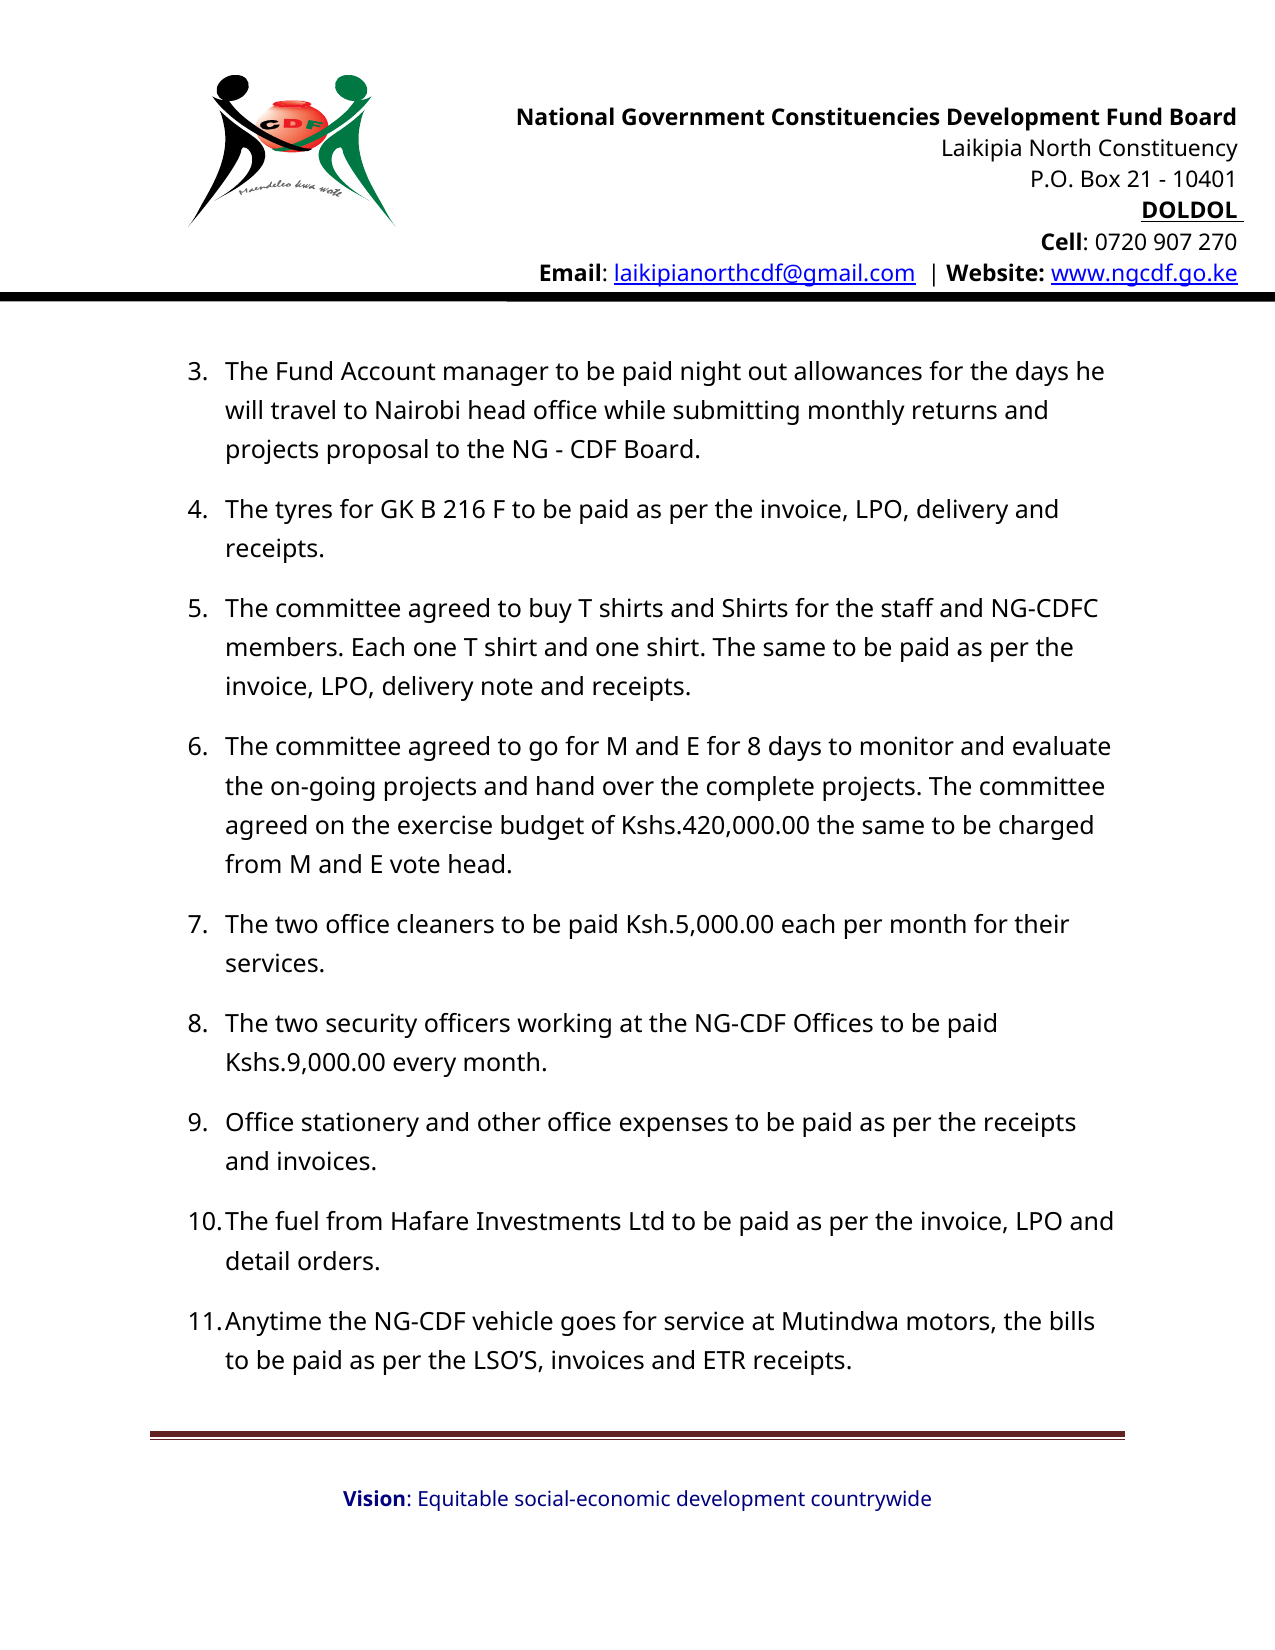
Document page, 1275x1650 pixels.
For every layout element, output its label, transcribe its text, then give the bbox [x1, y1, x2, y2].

list Anytime the NG-CDF vehicle goes for service at Mutindwa motors, the bills to be paid as per the LSO’S, invoices and ETR receipts. [187, 1303, 1125, 1376]
list Office stationery and other office expenses to be paid as per the receipts and invoices. [187, 1105, 1125, 1178]
list The committee agreed to go for M and E for 8 days to monitor and evaluate the on-going projects and hand over the complete projects. The committee agreed on the exercise budget of Kshs.420,000.00 the same to be charged from M and E vote head. [187, 729, 1125, 881]
list The committee agreed to buy T shirts and Shirts for the staff and NG-CDFC members. Each one T shirt and one shirt. The same to be paid as per the invoice, LPO, delivery note and receipts. [187, 591, 1125, 703]
list The tyres for GK B 216 F to be paid as per the invoice, LPO, delivery and receipts. [187, 491, 1125, 565]
list The fuel from Hafare Investments Ltd to be paid as per the invoice, LPO and detail orders. [187, 1204, 1125, 1277]
list The two security officers working at the NG-CDF Offices to be paid Kshs.9,000.00 every month. [187, 1006, 1125, 1079]
list The Fund Account manager to be paid night out allowances for the days he will travel to Nairobi head office while submitting monthly returns and projects proposal to the NG - CDF Board. [187, 353, 1125, 466]
list The two office cleaners to be paid Ksh.5,000.00 each per month for their services. [187, 906, 1125, 980]
